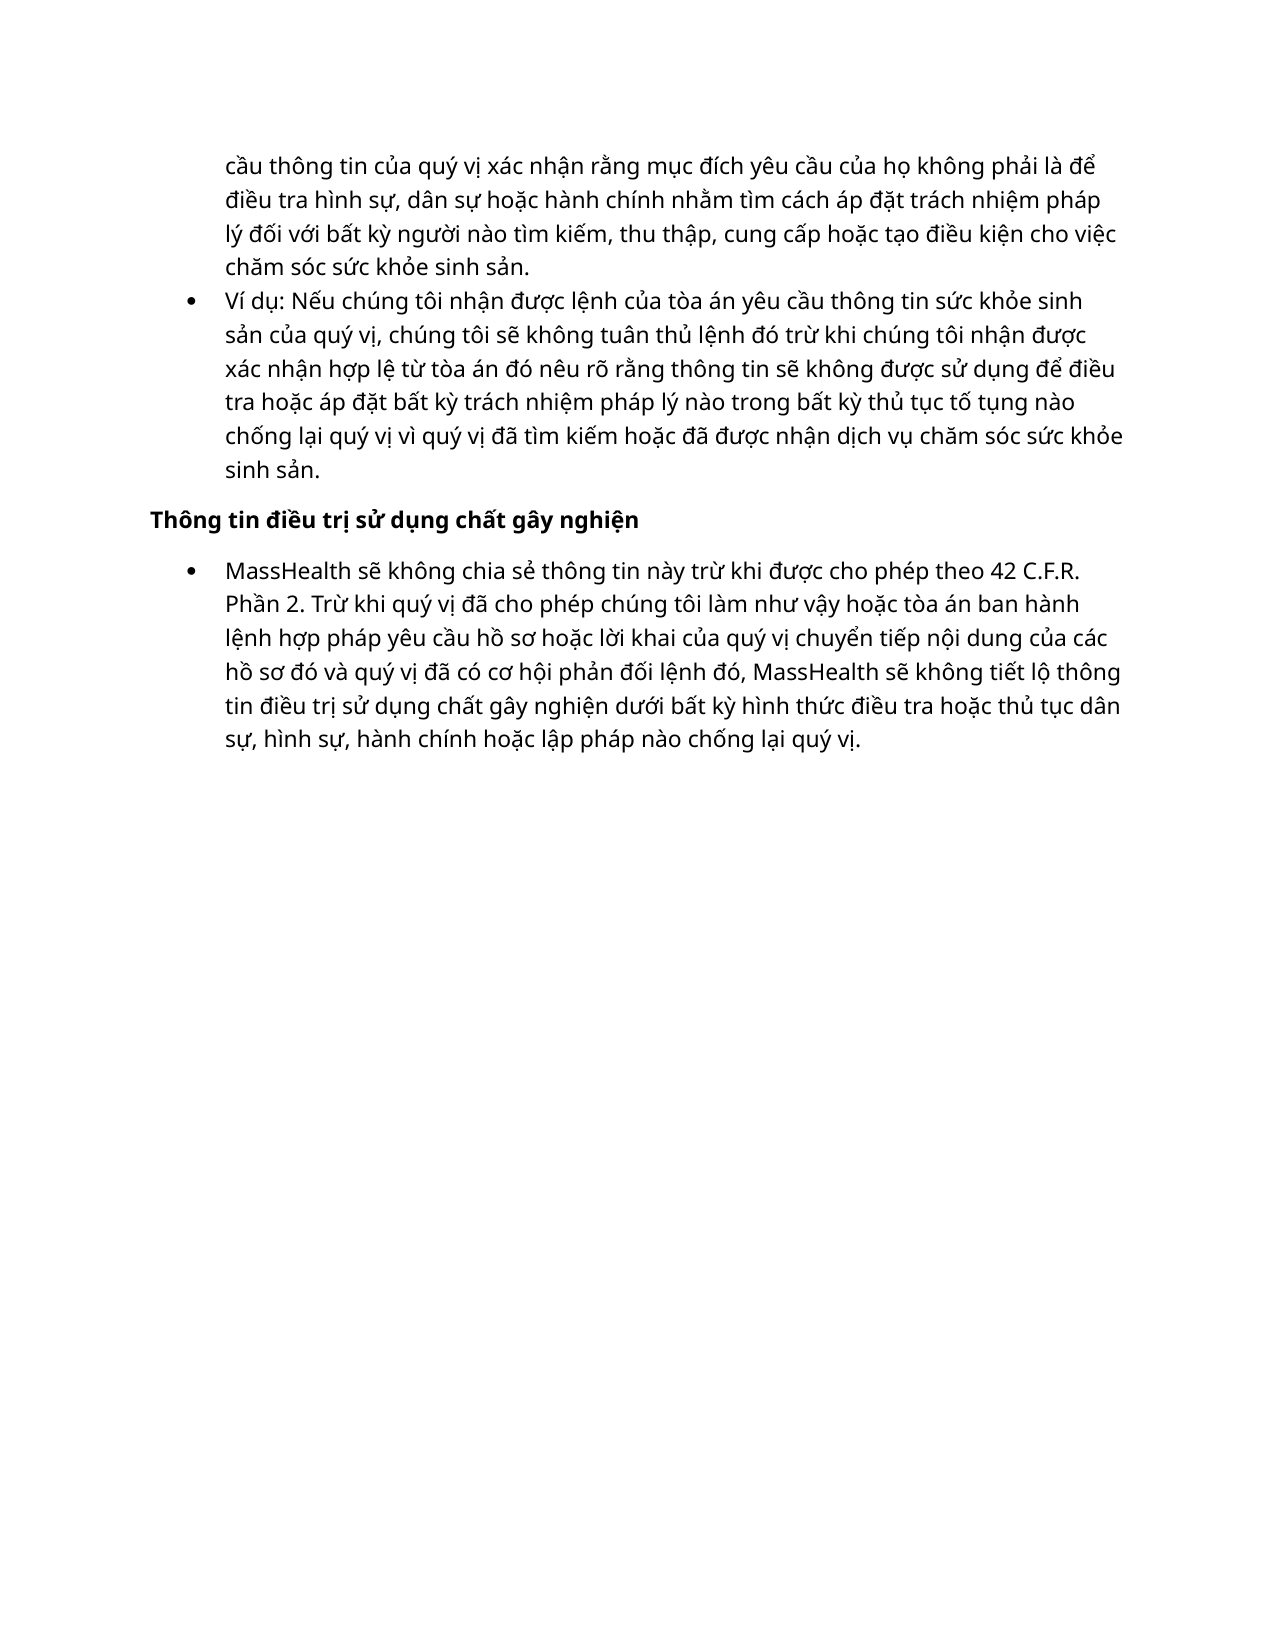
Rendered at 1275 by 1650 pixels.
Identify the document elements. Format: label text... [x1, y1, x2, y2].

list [187, 150, 1125, 282]
list Ví dụ: Nếu chúng tôi nhận được lệnh của tòa án yêu cầu thông tin sức khỏe sinh sản của quý vị, chúng tôi sẽ không tuân thủ lệnh đó trừ khi chúng tôi nhận được xác nhận hợp lệ từ tòa án đó nêu rõ rằng thông tin sẽ không được sử dụng để điều tra hoặc áp đặt bất kỳ trách nhiệm pháp lý nào trong bất kỳ thủ tục tố tụng nào chống lại quý vị vì quý vị đã tìm kiếm hoặc đã được nhận dịch vụ chăm sóc sức khỏe sinh sản. [187, 285, 1125, 485]
subtitle Thông tin điều trị sử dụng chất gây nghiện [150, 504, 1125, 535]
list MassHealth sẽ không chia sẻ thông tin này trừ khi được cho phép theo 42 C.F.R. Phần 2. Trừ khi quý vị đã cho phép chúng tôi làm như vậy hoặc tòa án ban hành lệnh hợp pháp yêu cầu hồ sơ hoặc lời khai của quý vị chuyển tiếp nội dung của các hồ sơ đó và quý vị đã có cơ hội phản đối lệnh đó, MassHealth sẽ không tiết lộ thông tin điều trị sử dụng chất gây nghiện dưới bất kỳ hình thức điều tra hoặc thủ tục dân sự, hình sự, hành chính hoặc lập pháp nào chống lại quý vị. [187, 554, 1125, 754]
